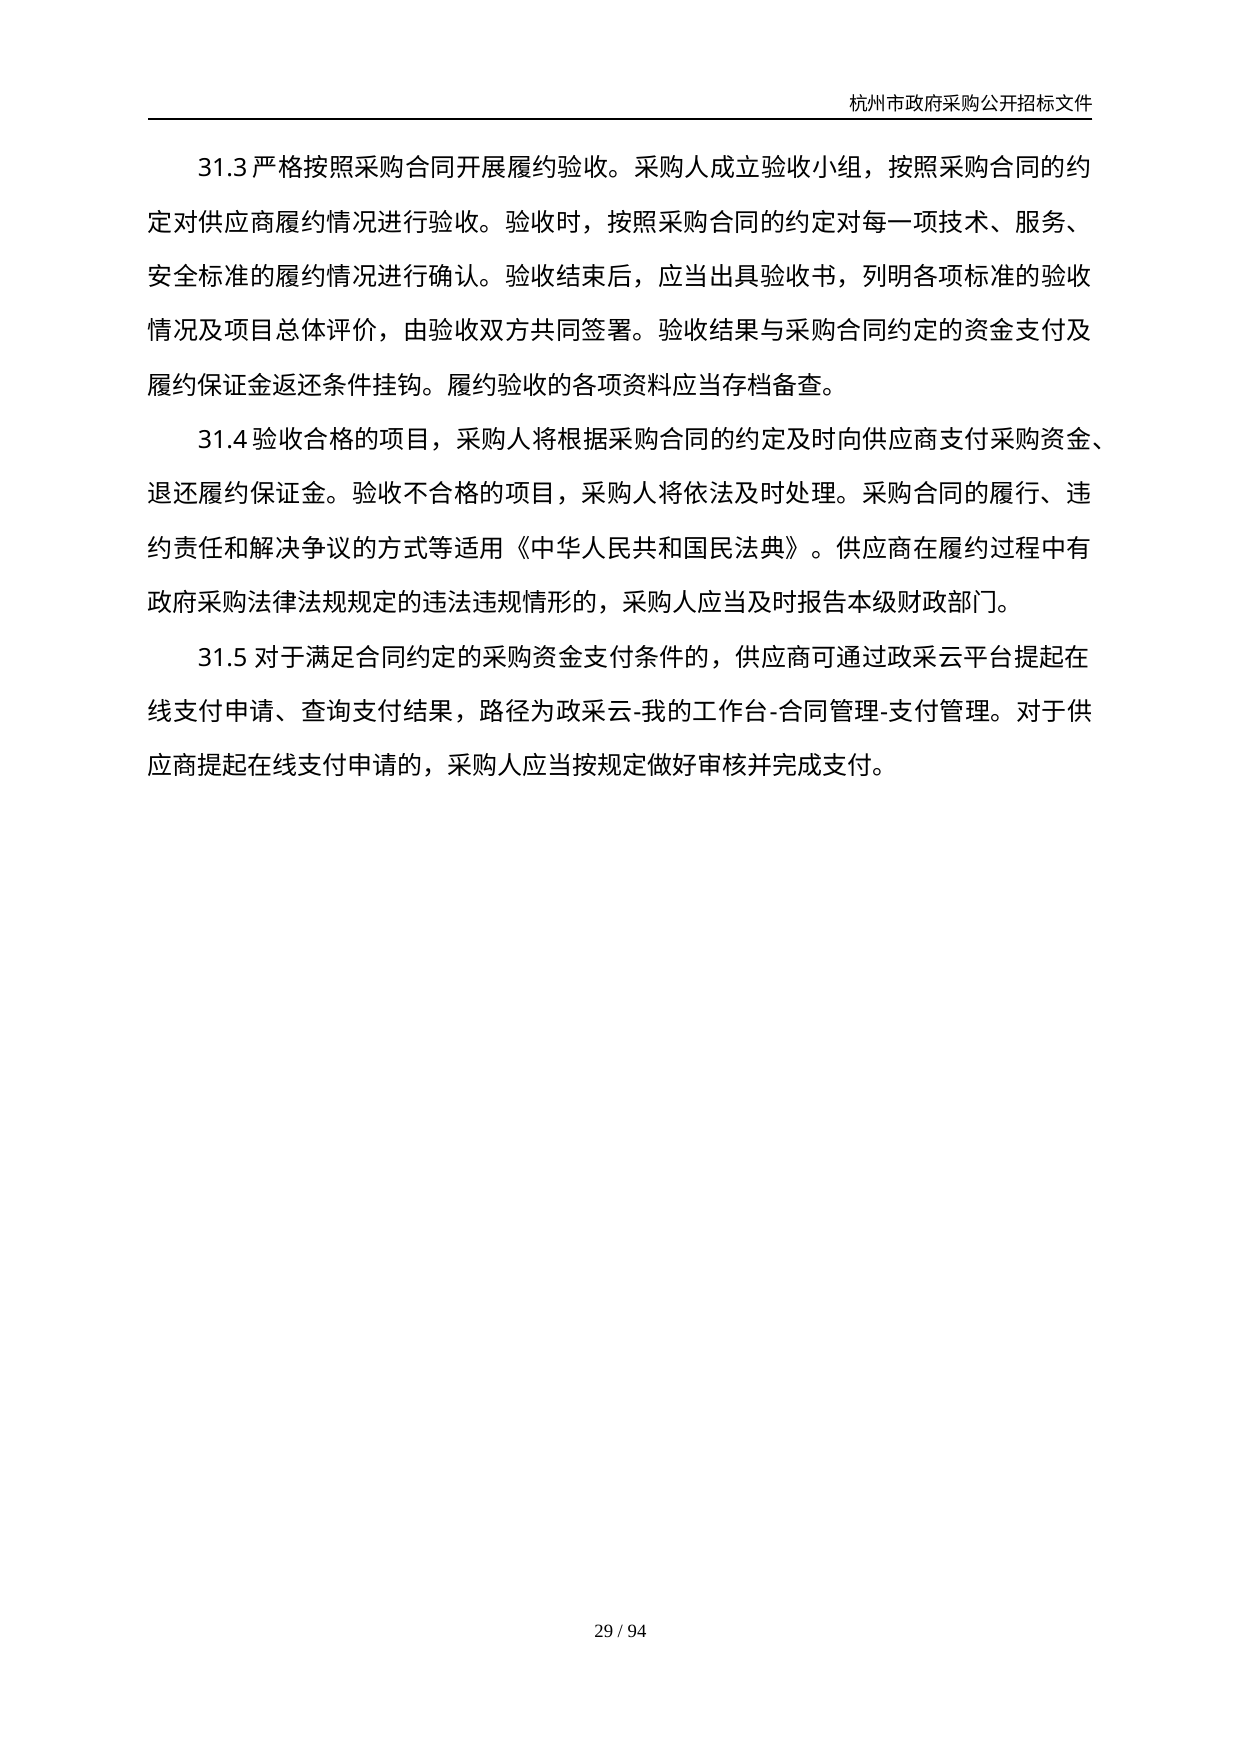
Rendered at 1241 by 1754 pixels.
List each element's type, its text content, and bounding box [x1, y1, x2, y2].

text 31.3严格按照采购合同开展履约验收。采购人成立验收小组，按照采购合同的约定对供应商履约情况进行验收。验收时，按照采购合同的约定对每一项技术、服务、安全标准的履约情况进行确认。验收结束后，应当出具验收书，列明各项标准的验收情况及项目总体评价，由验收双方共同签署。验收结果与采购合同约定的资金支付及履约保证金返还条件挂钩。履约验收的各项资料应当存档备查。 [148, 148, 1092, 401]
text 31.5 对于满足合同约定的采购资金支付条件的，供应商可通过政采云平台提起在线支付申请、查询支付结果，路径为政采云-我的工作台-合同管理-支付管理。对于供应商提起在线支付申请的，采购人应当按规定做好审核并完成支付。 [148, 637, 1092, 782]
text 31.4验收合格的项目，采购人将根据采购合同的约定及时向供应商支付采购资金、退还履约保证金。验收不合格的项目，采购人将依法及时处理。采购合同的履行、违约责任和解决争议的方式等适用《中华人民共和国民法典》。供应商在履约过程中有政府采购法律法规规定的违法违规情形的，采购人应当及时报告本级财政部门。 [148, 419, 1092, 619]
